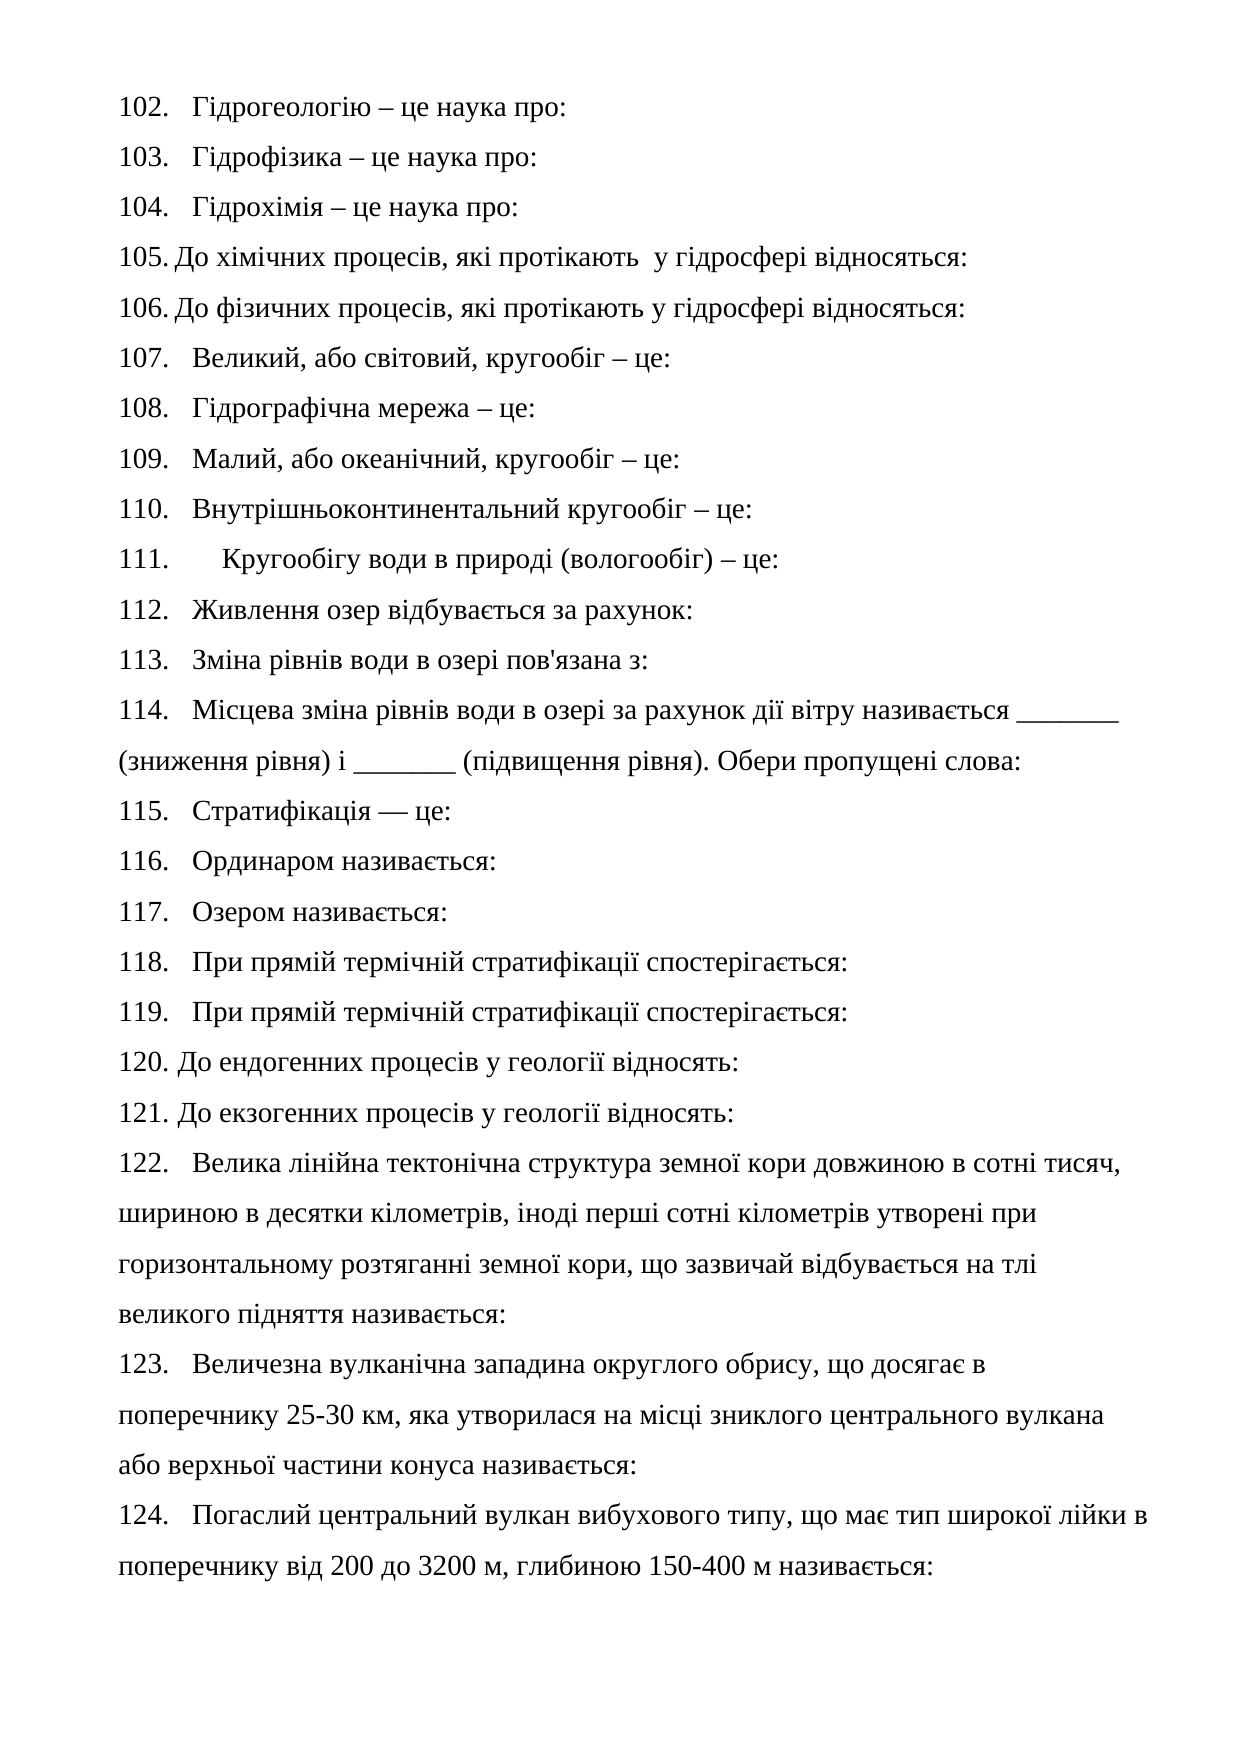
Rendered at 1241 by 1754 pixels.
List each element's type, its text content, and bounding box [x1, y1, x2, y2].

list Зміна рівнів води в озері пов'язана з: [118, 642, 1152, 676]
list Гідрофізика – це наука про: [118, 139, 1152, 172]
list Живлення озер відбувається за рахунок: [118, 592, 1152, 625]
list Озером називається: [118, 894, 1152, 927]
list Гідрографічна мережа – це: [118, 391, 1152, 424]
list При прямій термічній стратифікації спостерігається: [118, 944, 1152, 977]
list Стратифікація –– це: [118, 793, 1152, 827]
list До фізичних процесів, які протікають у гідросфері відносяться: [118, 290, 1152, 323]
list Ординаром називається: [118, 843, 1152, 877]
list До ендогенних процесів у геології відносять: [118, 1044, 1152, 1078]
list Погаслий центральний вулкан вибухового типу, що має тип широкої лійки в поперечнику від 200 до 3200 м, глибиною 150-400 м називається: [118, 1497, 1152, 1581]
list Гідрогеологію – це наука про: [118, 89, 1152, 122]
list Гідрохімія – це наука про: [118, 189, 1152, 223]
list Величезна вулканічна западина округлого обрису, що досягає в поперечнику 25-30 км, яка утворилася на місці зниклого центрального вулкана або верхньої частини конуса називається: [118, 1346, 1152, 1481]
list До хімічних процесів, які протікають у гідросфері відносяться: [118, 239, 1152, 273]
list Місцева зміна рівнів води в озері за рахунок дії вітру називається _______ (зниження рівня) і _______ (підвищення рівня). Обери пропущені слова: [118, 692, 1152, 776]
list Малий, або океанічний, кругообіг – це: [118, 441, 1152, 474]
list Велика лінійна тектонічна структура земної кори довжиною в сотні тисяч, шириною в десятки кілометрів, іноді перші сотні кілометрів утворені при горизонтальному розтяганні земної кори, що зазвичай відбувається на тлі великого підняття називається: [118, 1145, 1152, 1330]
list Внутрішньоконтинентальний кругообіг – це: [118, 491, 1152, 525]
list Кругообігу води в природі (вологообіг) – це: [118, 541, 1152, 575]
list Великий, або світовий, кругообіг – це: [118, 340, 1152, 374]
list При прямій термічній стратифікації спостерігається: [118, 994, 1152, 1028]
list До екзогенних процесів у геології відносять: [118, 1095, 1152, 1128]
